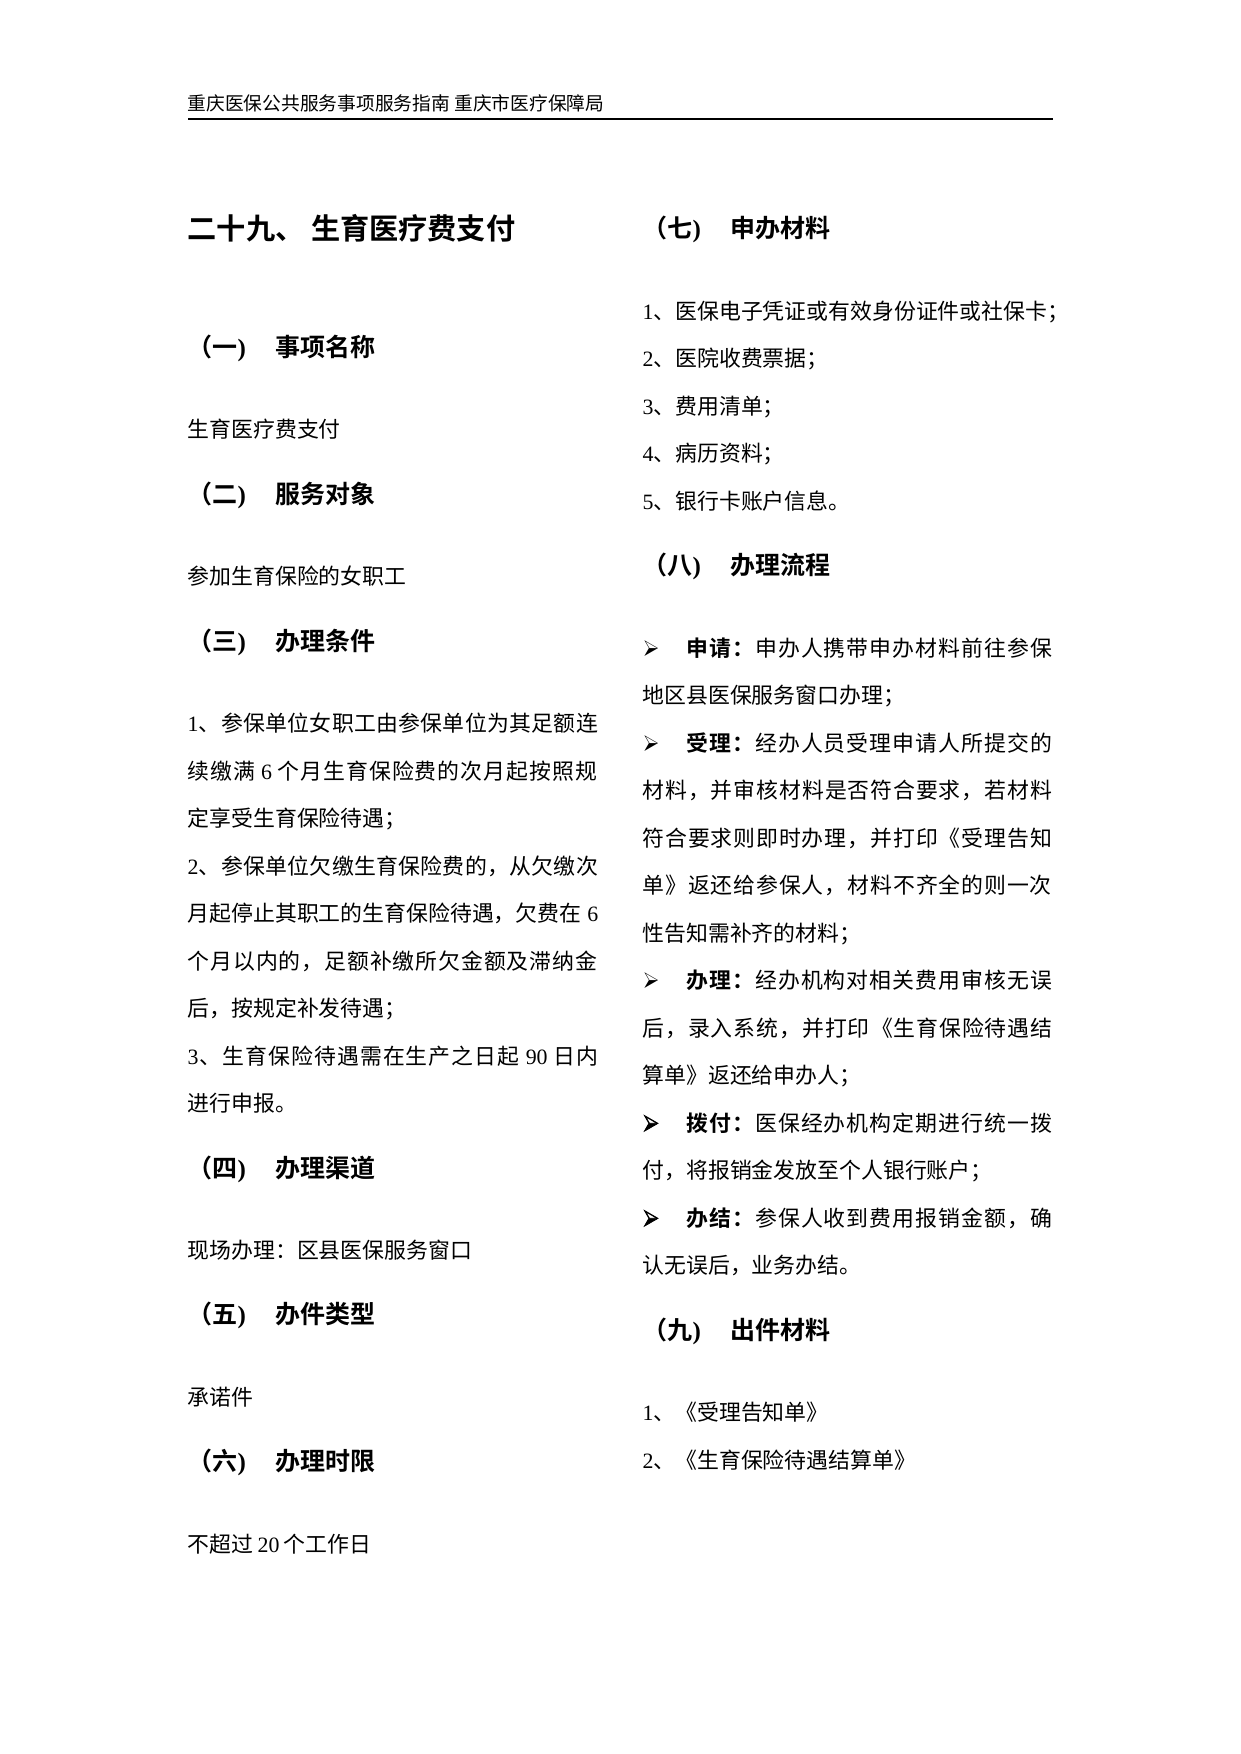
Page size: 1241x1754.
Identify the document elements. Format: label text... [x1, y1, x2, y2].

text 承诺件 [187, 1380, 598, 1412]
subtitle 申办材料 [642, 194, 1053, 259]
list 受理：经办人员受理申请人所提交的材料，并审核材料是否符合要求，若材料符合要求则即时办理，并打印《受理告知单》返还给参保人，材料不齐全的则一次性告知需补齐的材料； [642, 726, 1053, 947]
text 不超过20个工作日 [187, 1527, 598, 1558]
text 2、医院收费票据； [642, 341, 1053, 373]
text 4、病历资料； [642, 436, 1053, 468]
text 现场办理：区县医保服务窗口 [187, 1233, 598, 1265]
text 5、银行卡账户信息。 [642, 484, 1053, 516]
subtitle 事项名称 [187, 313, 598, 378]
text 2、《生育保险待遇结算单》 [642, 1443, 1053, 1474]
text 3、生育保险待遇需在生产之日起90日内进行申报。 [187, 1039, 598, 1118]
text 生育医疗费支付 [187, 412, 598, 444]
subtitle 出件材料 [642, 1296, 1053, 1361]
subtitle 办件类型 [187, 1281, 598, 1346]
text 参加生育保险的女职工 [187, 559, 598, 591]
list 办结：参保人收到费用报销金额，确认无误后，业务办结。 [642, 1201, 1053, 1280]
subtitle 办理渠道 [187, 1134, 598, 1199]
text 3、费用清单； [642, 389, 1053, 421]
list 办理：经办机构对相关费用审核无误后，录入系统，并打印《生育保险待遇结算单》返还给申办人； [642, 963, 1053, 1090]
list 拨付：医保经办机构定期进行统一拨付，将报销金发放至个人银行账户； [642, 1106, 1053, 1185]
list 申请：申办人携带申办材料前往参保地区县医保服务窗口办理； [642, 631, 1053, 710]
text 2、参保单位欠缴生育保险费的，从欠缴次月起停止其职工的生育保险待遇，欠费在6个月以内的，足额补缴所欠金额及滞纳金后，按规定补发待遇； [187, 849, 598, 1023]
subtitle 服务对象 [187, 460, 598, 525]
subtitle 办理流程 [642, 531, 1053, 596]
subtitle 办理条件 [187, 607, 598, 672]
subtitle 办理时限 [187, 1427, 598, 1492]
text 1、《受理告知单》 [642, 1395, 1053, 1427]
text 1、医保电子凭证或有效身份证件或社保卡； [642, 294, 1053, 326]
text 1、参保单位女职工由参保单位为其足额连续缴满6个月生育保险费的次月起按照规定享受生育保险待遇； [187, 706, 598, 833]
subtitle 生育医疗费支付 [187, 194, 598, 259]
